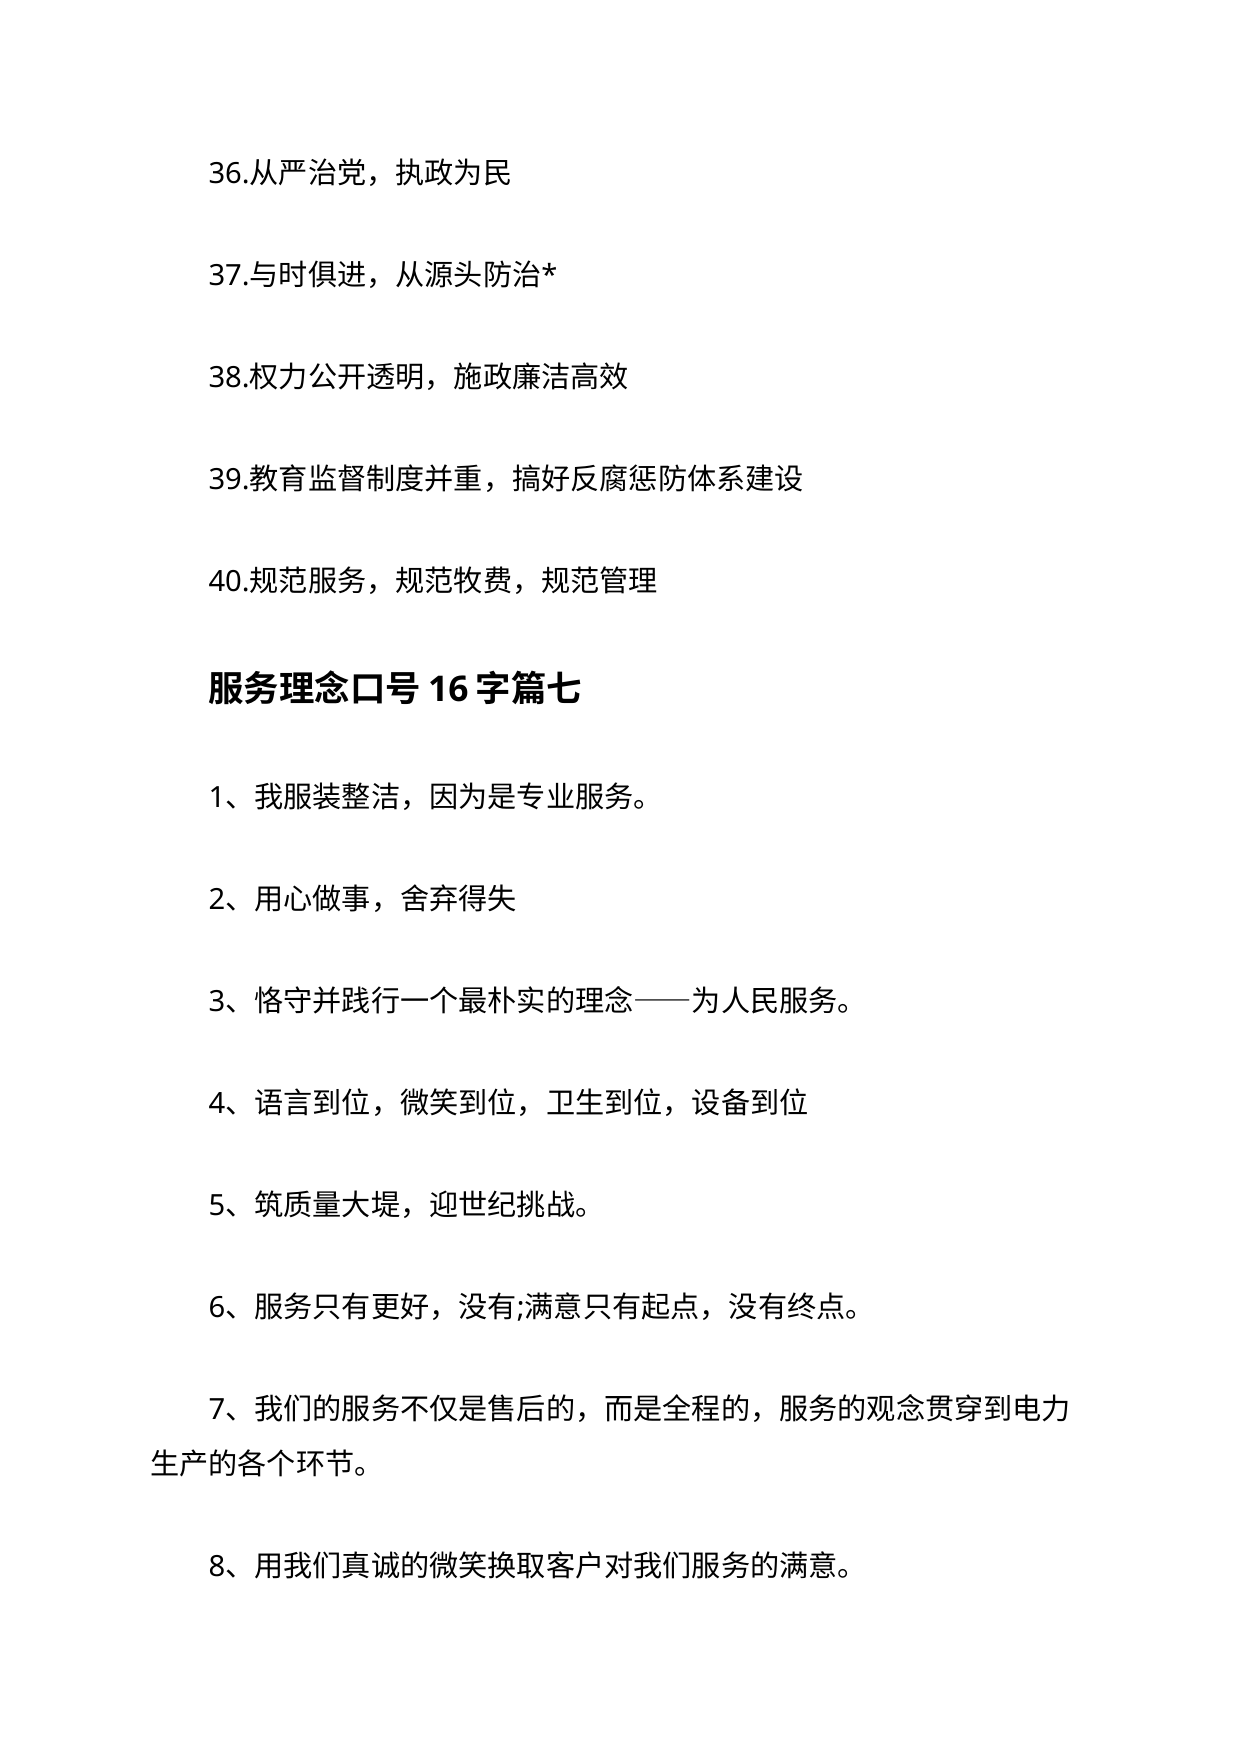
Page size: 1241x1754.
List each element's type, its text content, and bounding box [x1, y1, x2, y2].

text 1、我服装整洁，因为是专业服务。 [150, 773, 1090, 816]
text 6、服务只有更好，没有;满意只有起点，没有终点。 [150, 1283, 1090, 1326]
text 40.规范服务，规范牧费，规范管理 [150, 558, 1090, 600]
text 2、用心做事，舍弃得失 [150, 875, 1090, 918]
text 37.与时俱进，从源头防治* [150, 252, 1090, 294]
text 39.教育监督制度并重，搞好反腐惩防体系建设 [150, 456, 1090, 498]
text 36.从严治党，执政为民 [150, 150, 1090, 192]
text 8、用我们真诚的微笑换取客户对我们服务的满意。 [150, 1542, 1090, 1584]
text 3、恪守并践行一个最朴实的理念——为人民服务。 [150, 977, 1090, 1020]
text 38.权力公开透明，施政廉洁高效 [150, 354, 1090, 396]
text 7、我们的服务不仅是售后的，而是全程的，服务的观念贯穿到电力生产的各个环节。 [150, 1385, 1090, 1483]
text 5、筑质量大堤，迎世纪挑战。 [150, 1181, 1090, 1224]
text 4、语言到位，微笑到位，卫生到位，设备到位 [150, 1079, 1090, 1122]
text 服务理念口号16字篇七 [150, 660, 1090, 711]
